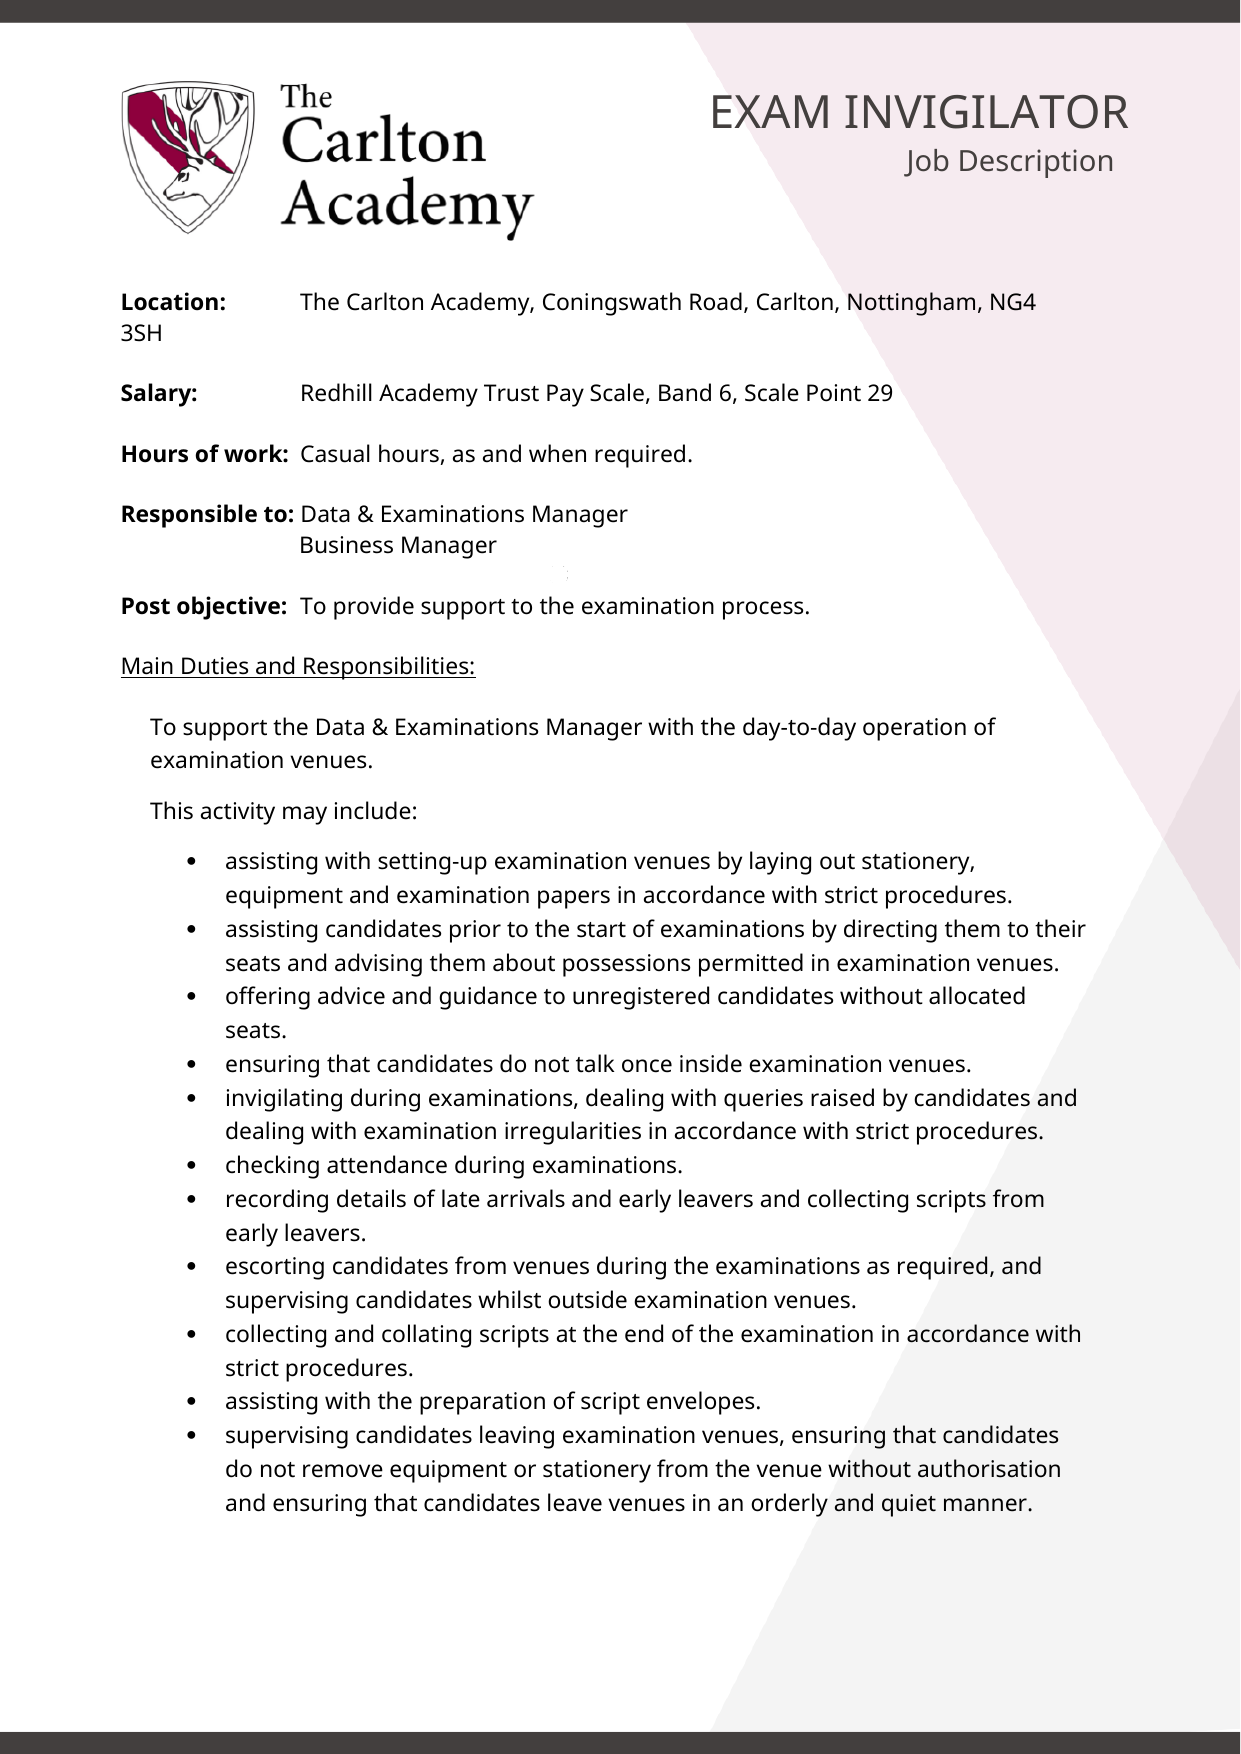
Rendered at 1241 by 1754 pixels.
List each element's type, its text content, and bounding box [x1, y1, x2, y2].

text Location: The Carlton Academy, Coningswath Road, Carlton, Nottingham, NG4 3SH [120, 286, 1078, 348]
text Main Duties and Responsibilities: [120, 650, 1090, 682]
list recording details of late arrivals and early leavers and collecting scripts from early leavers. [187, 1183, 1090, 1248]
text Post objective: To provide support to the examination process. [120, 590, 1078, 621]
list checking attendance during examinations. [187, 1149, 1090, 1180]
list collecting and collating scripts at the end of the examination in accordance with strict procedures. [187, 1318, 1090, 1383]
text Responsible to: Data & Examinations Manager Business Manager [120, 498, 1078, 561]
text This activity may include: [150, 795, 1090, 826]
list assisting with setting-up examination venues by laying out stationery, equipment and examination papers in accordance with strict procedures. [187, 845, 1090, 910]
list offering advice and guidance to unregistered candidates without allocated seats. [187, 980, 1090, 1045]
text Hours of work: Casual hours, as and when required. [120, 438, 1078, 469]
list supervising candidates leaving examination venues, ensuring that candidates do not remove equipment or stationery from the venue without authorisation and ensuring that candidates leave venues in an orderly and quiet manner. [187, 1419, 1090, 1518]
picture [0, 0, 1241, 1754]
list escorting candidates from venues during the examinations as required, and supervising candidates whilst outside examination venues. [187, 1250, 1090, 1315]
text Salary: Redhill Academy Trust Pay Scale, Band 6, Scale Point 29 [120, 377, 1078, 409]
list assisting candidates prior to the start of examinations by directing them to their seats and advising them about possessions permitted in examination venues. [187, 913, 1090, 978]
list assisting with the preparation of script envelopes. [187, 1385, 1090, 1417]
list invigilating during examinations, dealing with queries raised by candidates and dealing with examination irregularities in accordance with strict procedures. [187, 1082, 1090, 1147]
list ensuring that candidates do not talk once inside examination venues. [187, 1048, 1090, 1079]
text To support the Data & Examinations Manager with the day-to-day operation of examination venues. [150, 711, 1090, 776]
